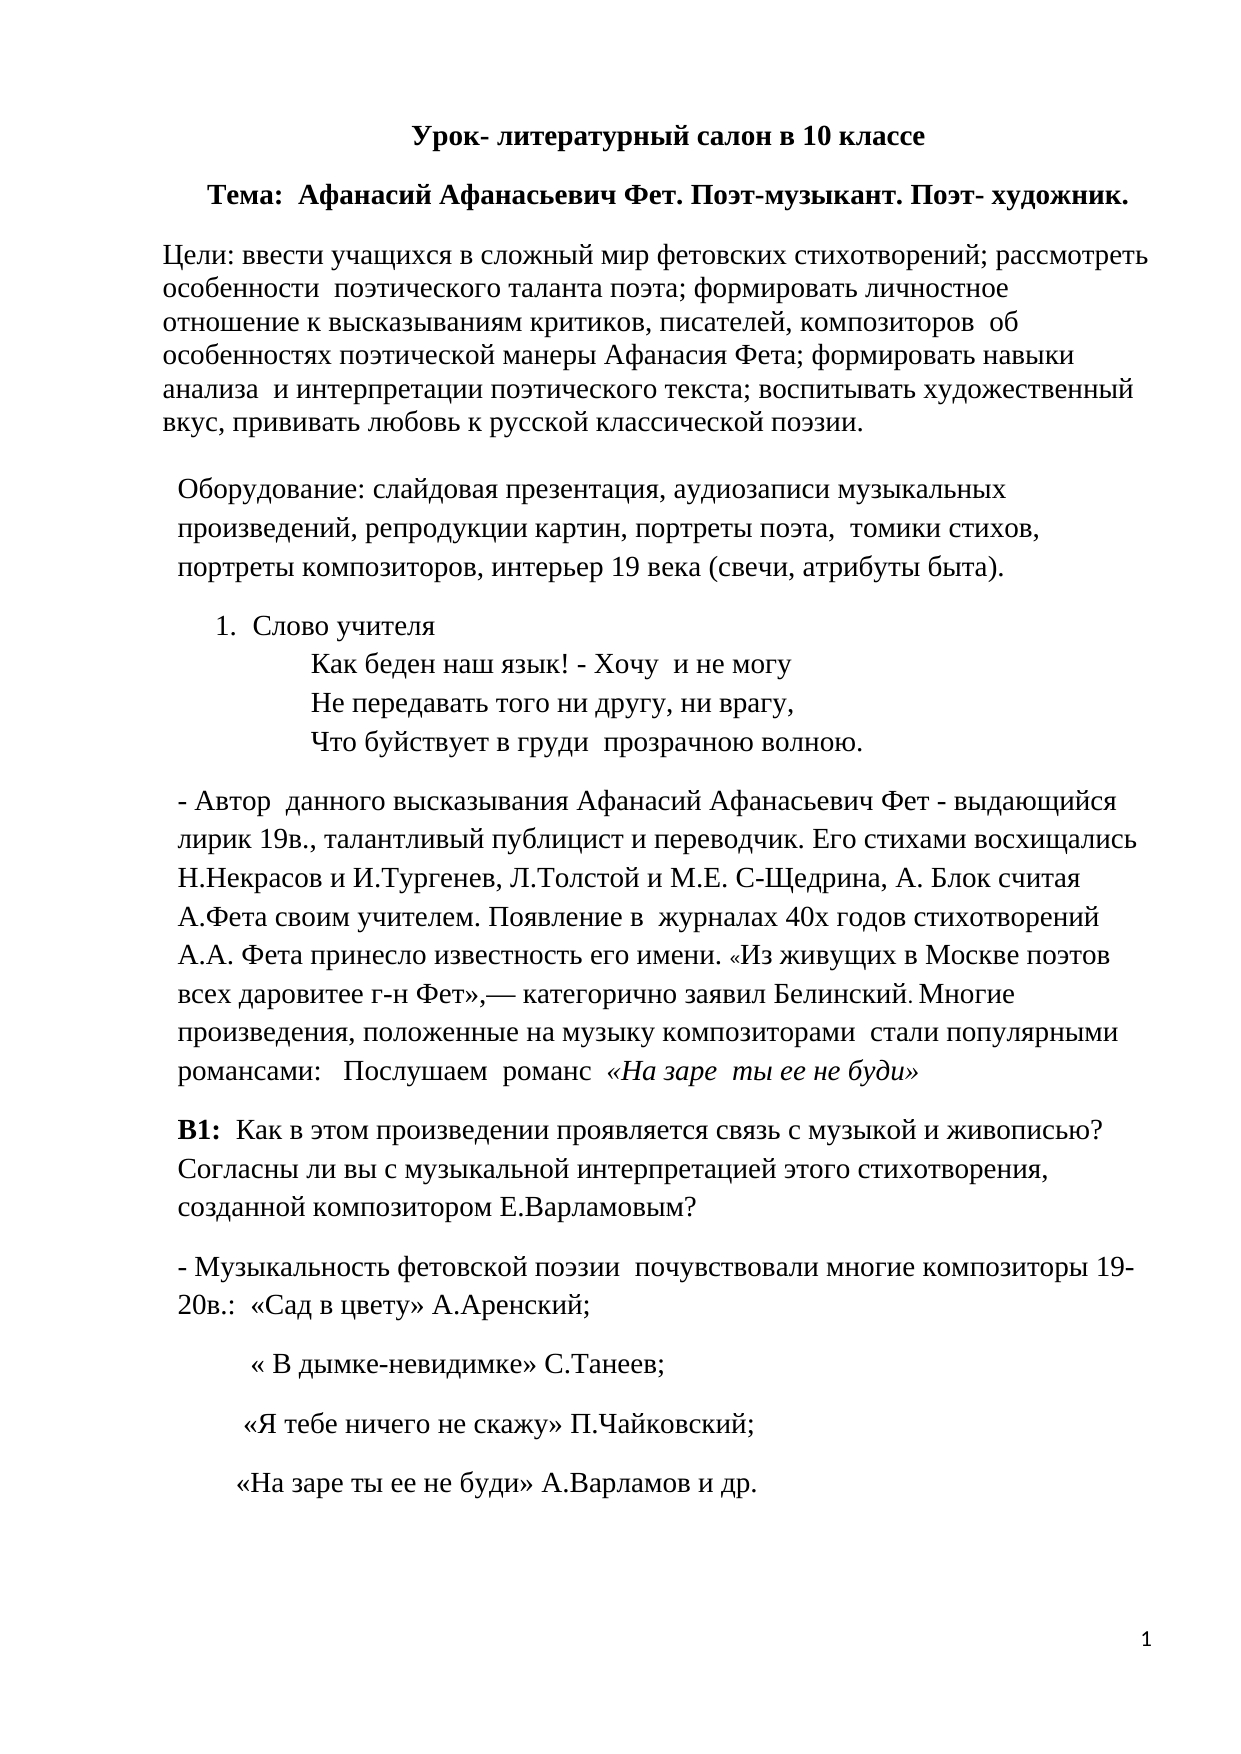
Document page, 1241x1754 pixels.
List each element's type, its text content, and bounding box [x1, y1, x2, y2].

list Не передавать того ни другу, ни врагу, [252, 685, 1152, 719]
text « В дымке-невидимке» С.Танеев; [177, 1347, 1152, 1380]
list Как беден наш язык! - Хочу и не могу [252, 647, 1152, 680]
list Слово учителя [215, 608, 1152, 642]
text Оборудование: слайдовая презентация, аудиозаписи музыкальных произведений, репродукции картин, портреты поэта, томики стихов, портреты композиторов, интерьер 19 века (свечи, атрибуты быта). [177, 472, 1152, 582]
text «Я тебе ничего не скажу» П.Чайковский; [177, 1406, 1152, 1439]
text В1: Как в этом произведении проявляется связь с музыкой и живописью? Согласны ли вы с музыкальной интерпретацией этого стихотворения, созданной композитором Е.Варламовым? [177, 1112, 1152, 1223]
text «На заре ты ее не буди» А.Варламов и др. [177, 1465, 1152, 1499]
text - Автор данного высказывания Афанасий Афанасьевич Фет - выдающийся лирик 19в., талантливый публицист и переводчик. Его стихами восхищались Н.Некрасов и И.Тургенев, Л.Толстой и М.Е. С-Щедрина, А. Блок считая А.Фета своим учителем. Появление в журналах 40х годов стихотворений А.А. Фета принесло известность его имени. «Из живущих в Москве поэтов всех даровитее г-н Фет»,— категорично заявил Белинский. Многие произведения, положенные на музыку композиторами стали популярными романсами: Послушаем романс «На заре ты ее не буди» [177, 783, 1152, 1086]
list Что буйствует в груди прозрачною волною. [252, 724, 1152, 757]
text Тема: Афанасий Афанасьевич Фет. Поэт-музыкант. Поэт- художник. [177, 177, 1152, 211]
text Урок- литературный салон в 10 классе [177, 118, 1152, 152]
text - Музыкальность фетовской поэзии почувствовали многие композиторы 19-20в.: «Сад в цвету» А.Аренский; [177, 1249, 1152, 1321]
text Цели: ввести учащихся в сложный мир фетовских стихотворений; рассмотреть особенности поэтического таланта поэта; формировать личностное отношение к высказываниям критиков, писателей, композиторов об особенностях поэтической манеры Афанасия Фета; формировать навыки анализа и интерпретации поэтического текста; воспитывать художественный вкус, прививать любовь к русской классической поэзии. [162, 237, 1152, 438]
